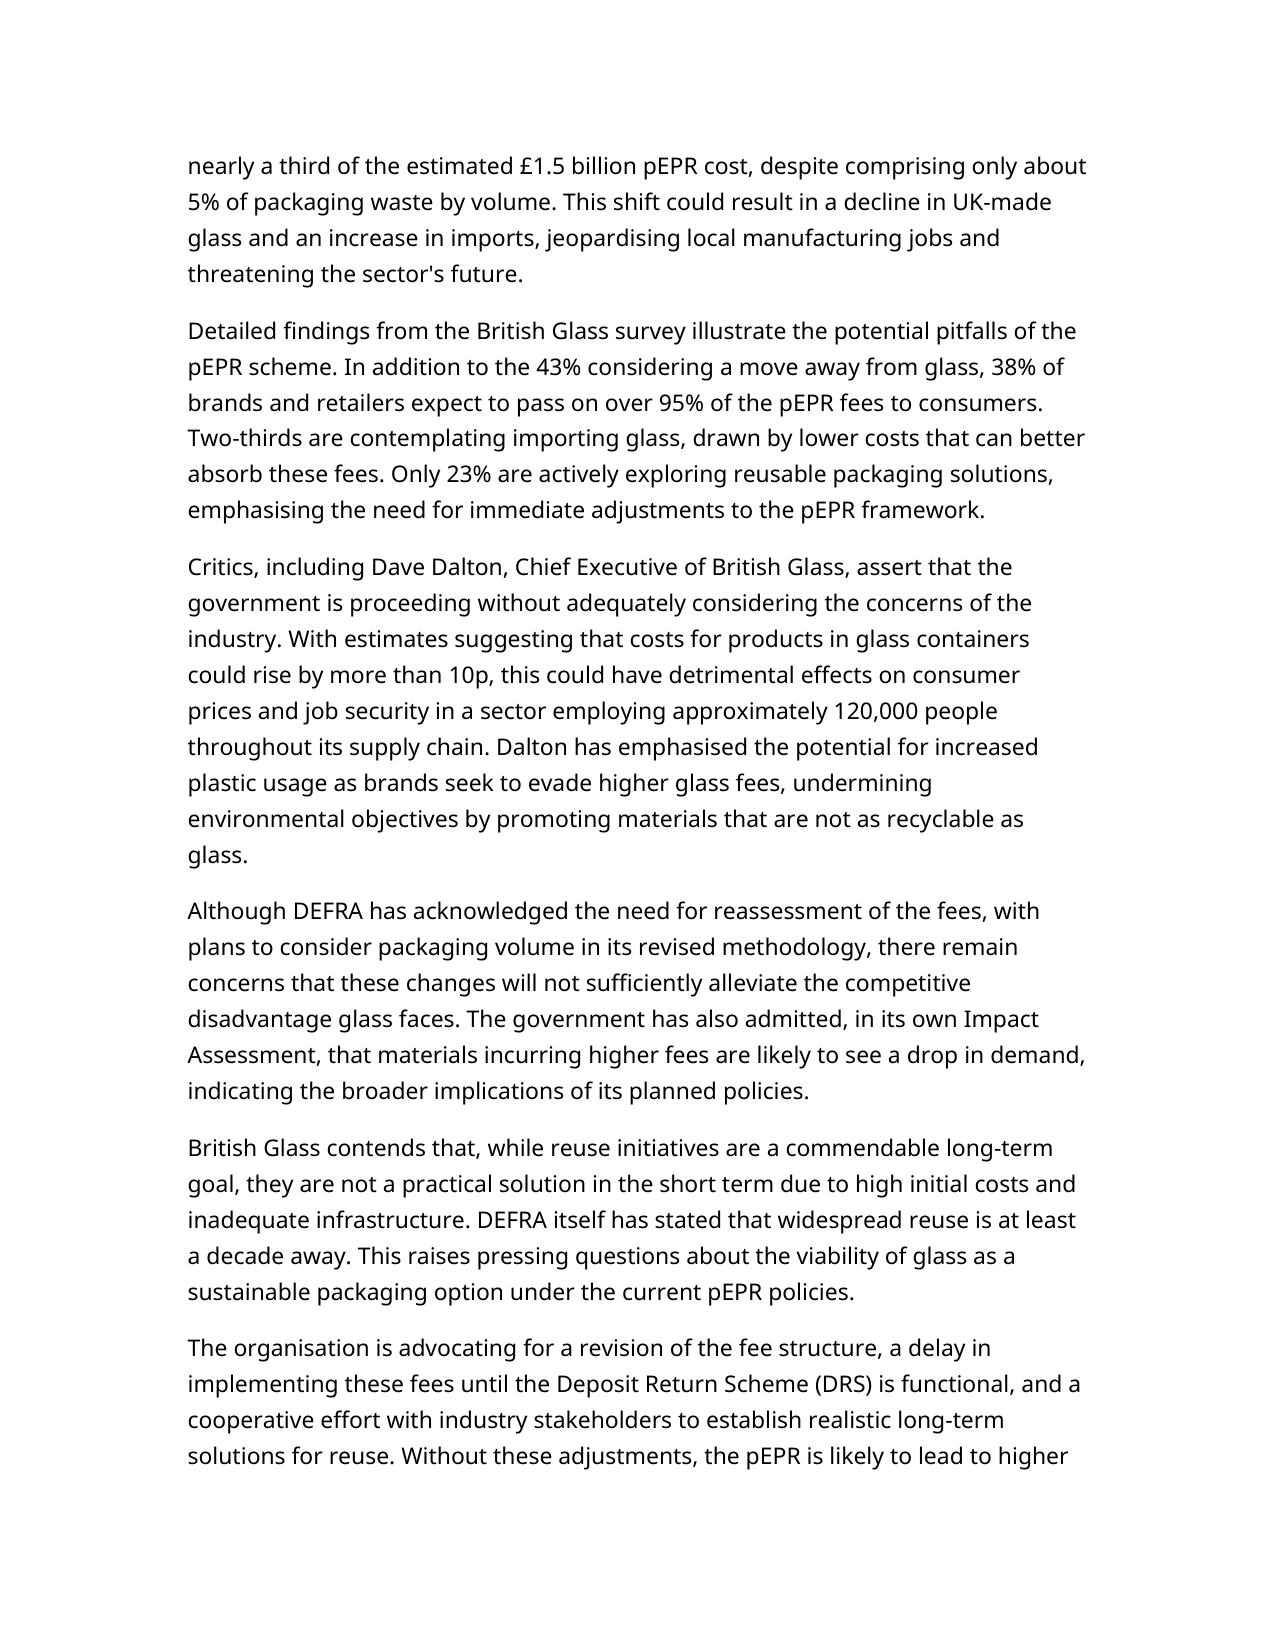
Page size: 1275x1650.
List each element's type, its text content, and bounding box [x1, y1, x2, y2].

text Critics, including Dave Dalton, Chief Executive of British Glass, assert that the government is proceeding without adequately considering the concerns of the industry. With estimates suggesting that costs for products in glass containers could rise by more than 10p, this could have detrimental effects on consumer prices and job security in a sector employing approximately 120,000 people throughout its supply chain. Dalton has emphasised the potential for increased plastic usage as brands seek to evade higher glass fees, undermining environmental objectives by promoting materials that are not as recyclable as glass. [187, 551, 1087, 870]
text British Glass contends that, while reuse initiatives are a commendable long-term goal, they are not a practical solution in the short term due to high initial costs and inadequate infrastructure. DEFRA itself has stated that widespread reuse is at least a decade away. This raises pressing questions about the viability of glass as a sustainable packaging option under the current pEPR policies. [187, 1132, 1087, 1307]
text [187, 1332, 1087, 1471]
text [187, 150, 1087, 289]
text Detailed findings from the British Glass survey illustrate the potential pitfalls of the pEPR scheme. In addition to the 43% considering a move away from glass, 38% of brands and retailers expect to pass on over 95% of the pEPR fees to consumers. Two-thirds are contemplating importing glass, drawn by lower costs that can better absorb these fees. Only 23% are actively exploring reusable packaging solutions, emphasising the need for immediate adjustments to the pEPR framework. [187, 314, 1087, 526]
text Although DEFRA has acknowledged the need for reassessment of the fees, with plans to consider packaging volume in its revised methodology, there remain concerns that these changes will not sufficiently alleviate the competitive disadvantage glass faces. The government has also admitted, in its own Impact Assessment, that materials incurring higher fees are likely to see a drop in demand, indicating the broader implications of its planned policies. [187, 895, 1087, 1106]
